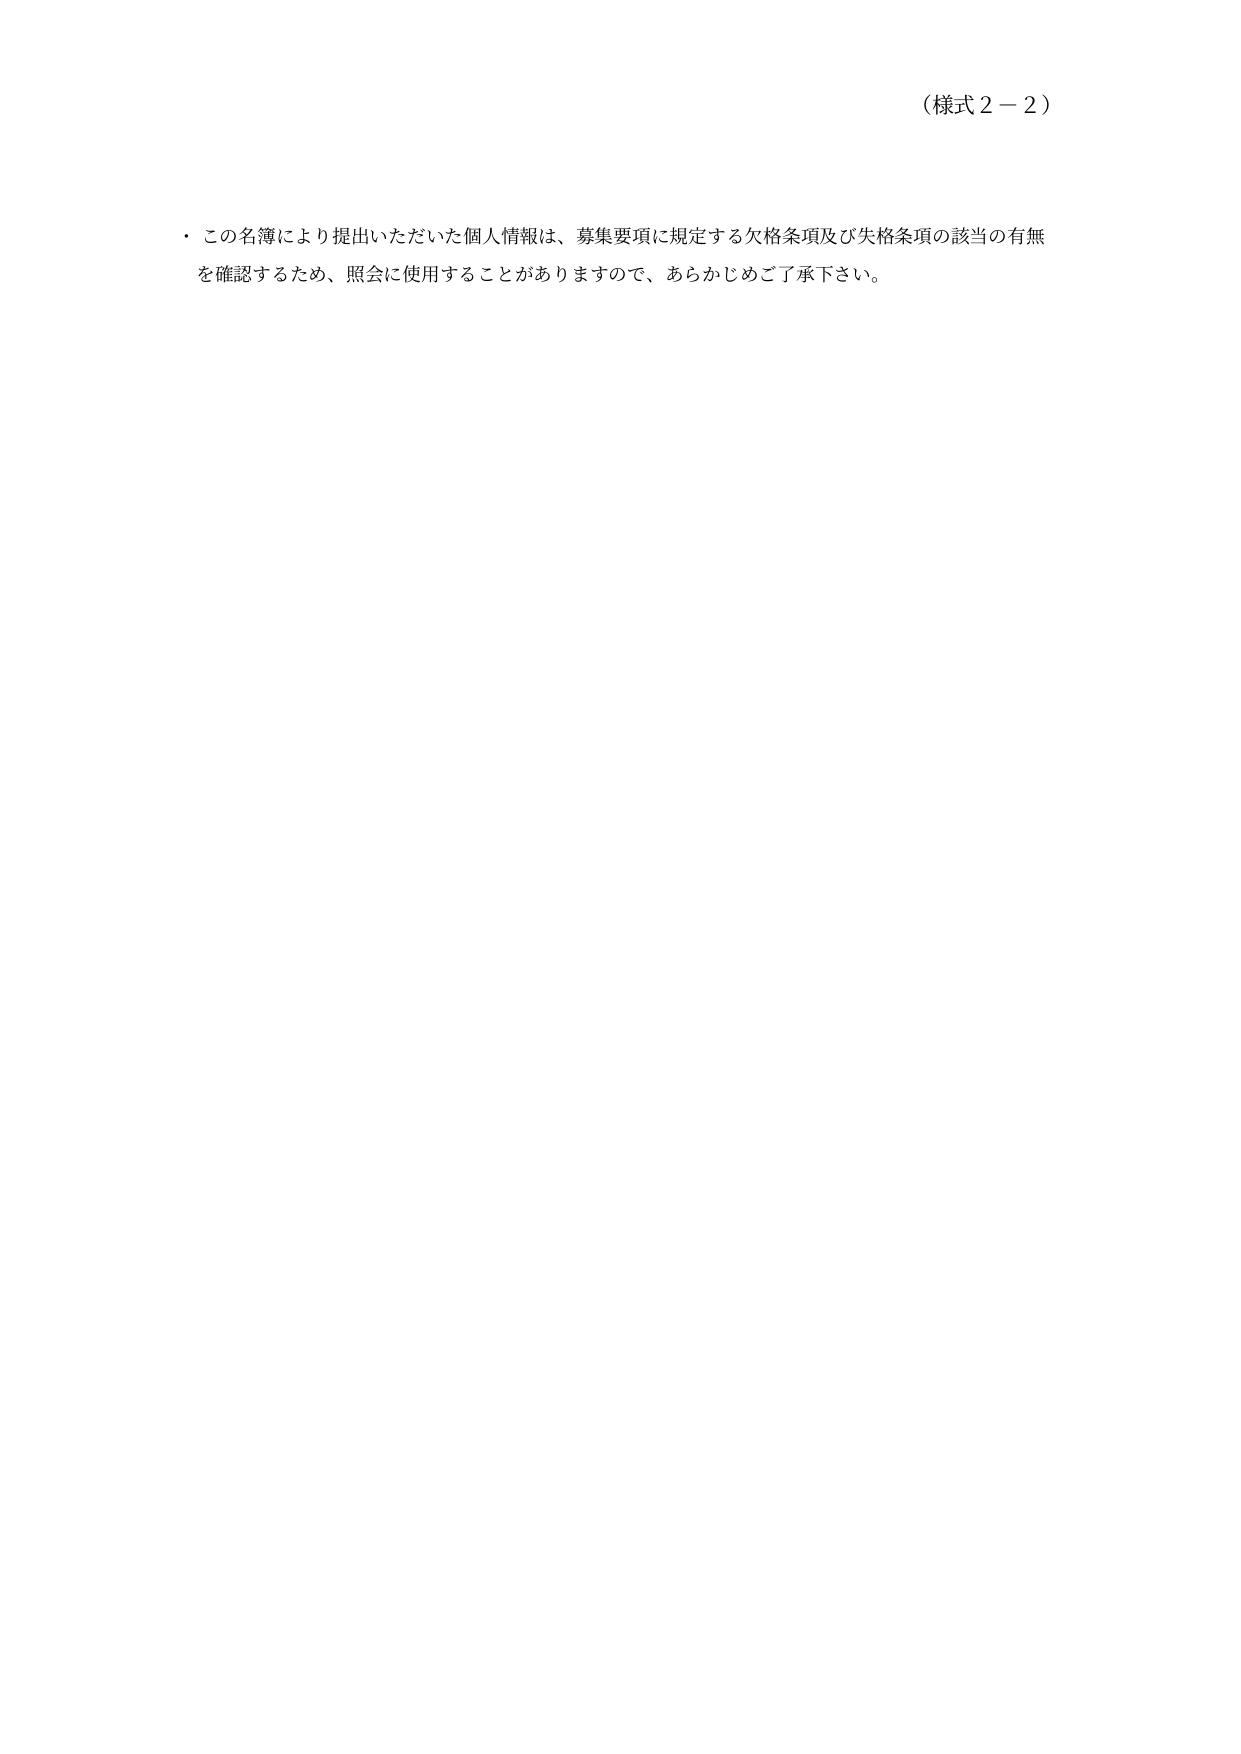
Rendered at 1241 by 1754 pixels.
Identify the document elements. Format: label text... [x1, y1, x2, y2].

text ・ この名簿により提出いただいた個人情報は、募集要項に規定する欠格条項及び失格条項の該当の有無を確認するため、照会に使用することがありますので、あらかじめご了承下さい。 [177, 217, 1063, 292]
